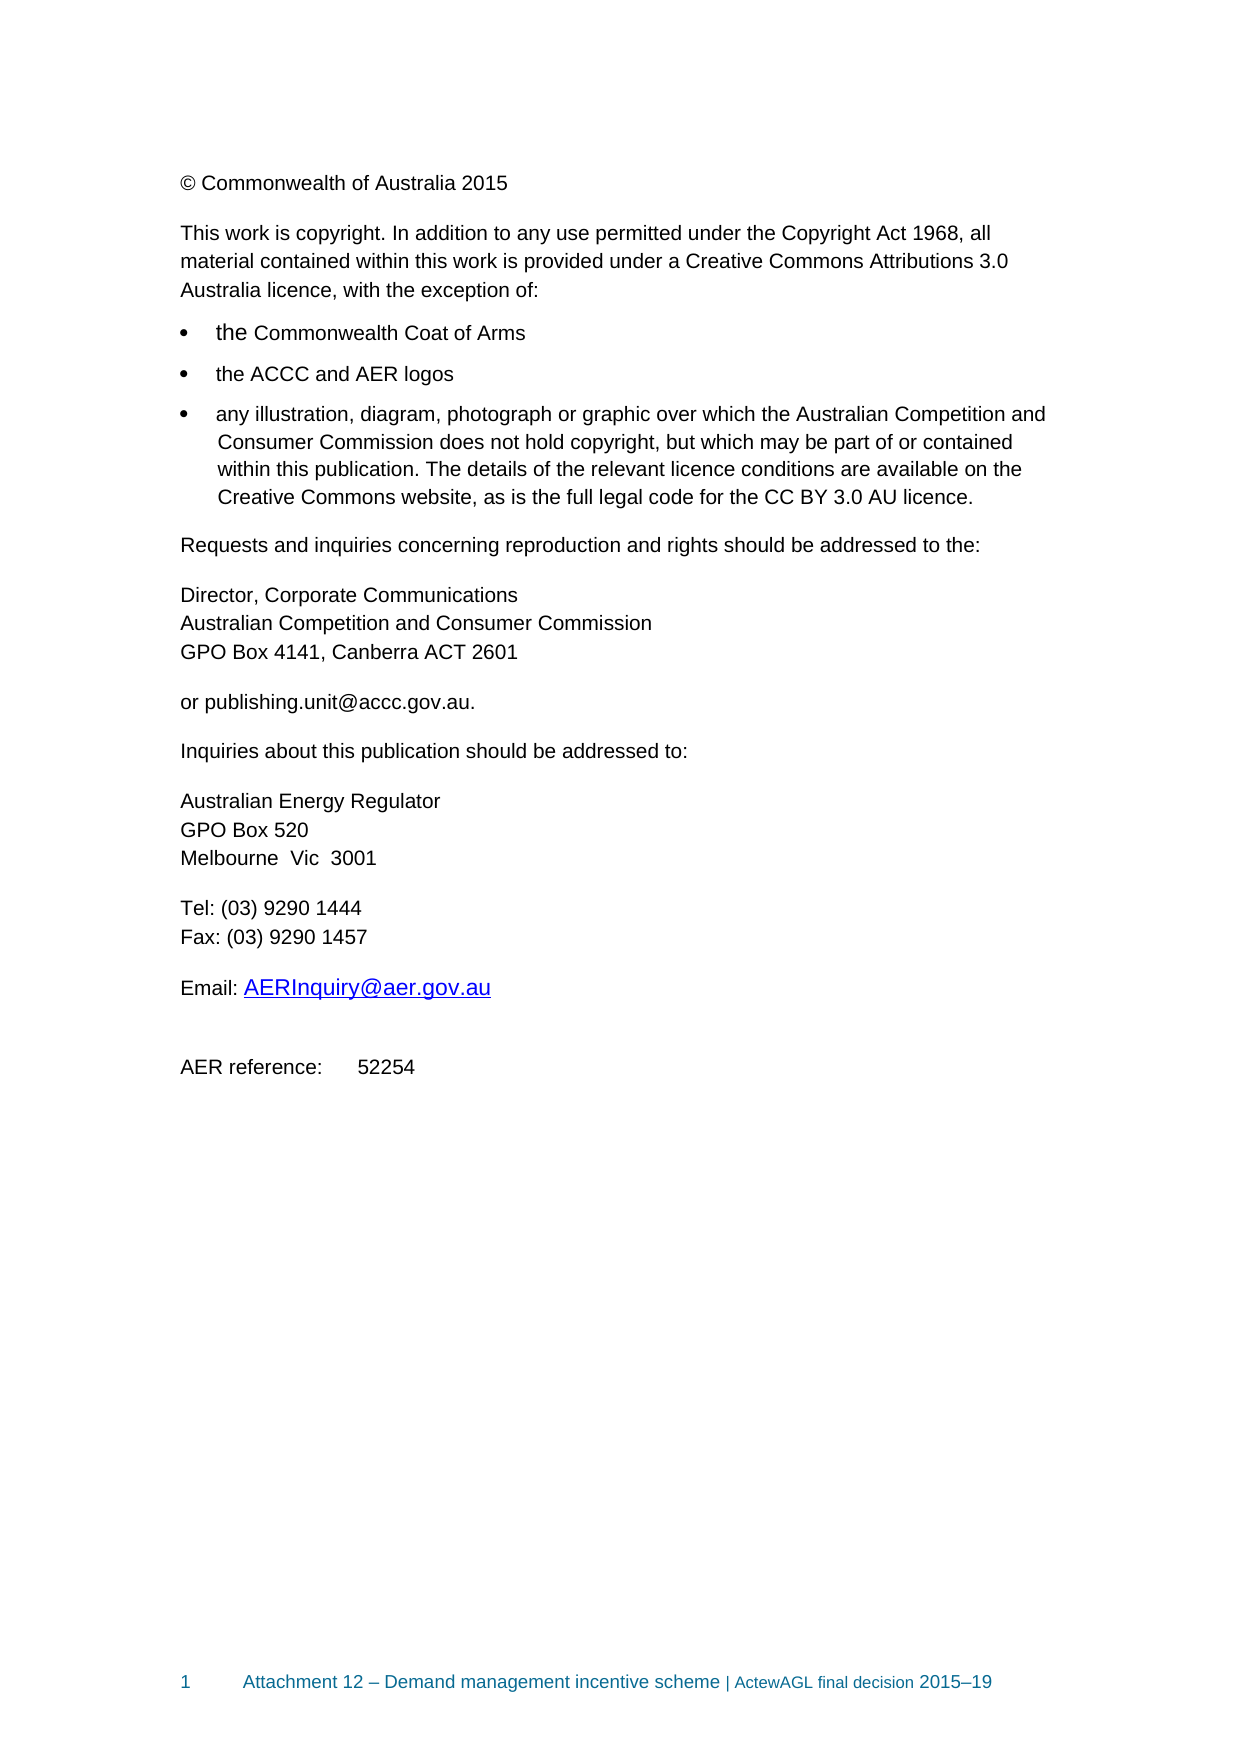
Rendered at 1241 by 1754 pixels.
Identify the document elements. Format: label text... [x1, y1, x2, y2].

text Requests and inquiries concerning reproduction and rights should be addressed to the: [180, 533, 1063, 557]
text AER reference: 52254 [180, 1055, 1063, 1079]
text Tel: (03) 9290 1444 Fax: (03) 9290 1457 [180, 896, 1063, 948]
text Director, Corporate Communications Australian Competition and Consumer Commission GPO Box 4141, Canberra ACT 2601 [180, 582, 1063, 664]
text This work is copyright. In addition to any use permitted under the Copyright Act 1968, all material contained within this work is provided under a Creative Commons Attributions 3.0 Australia licence, with the exception of: [180, 220, 1063, 302]
picture [792, 1676, 802, 1680]
text Australian Energy Regulator GPO Box 520 Melbourne Vic 3001 [180, 789, 1063, 870]
picture [759, 1679, 767, 1688]
text or publishing.unit@accc.gov.au. [180, 689, 1063, 713]
picture [296, 1678, 300, 1688]
list any illustration, diagram, photograph or graphic over which the Australian Competition and Consumer Commission does not hold copyright, but which may be part of or contained within this publication. The details of the relevant licence conditions are available on the Creative Commons website, as is the full legal code for the CC BY 3.0 AU licence. [180, 402, 1063, 508]
picture [817, 1676, 822, 1688]
text © Commonwealth of Australia 2015 [180, 171, 1063, 195]
text Inquiries about this publication should be addressed to: [180, 739, 1063, 763]
picture [872, 1679, 879, 1688]
list the ACCC and AER logos [180, 362, 1063, 386]
picture [322, 1678, 326, 1688]
picture [827, 1679, 833, 1688]
text Email: AERInquiry@aer.gov.au [180, 974, 1063, 1029]
picture [746, 1679, 753, 1688]
list the Commonwealth Coat of Arms [180, 319, 1063, 346]
